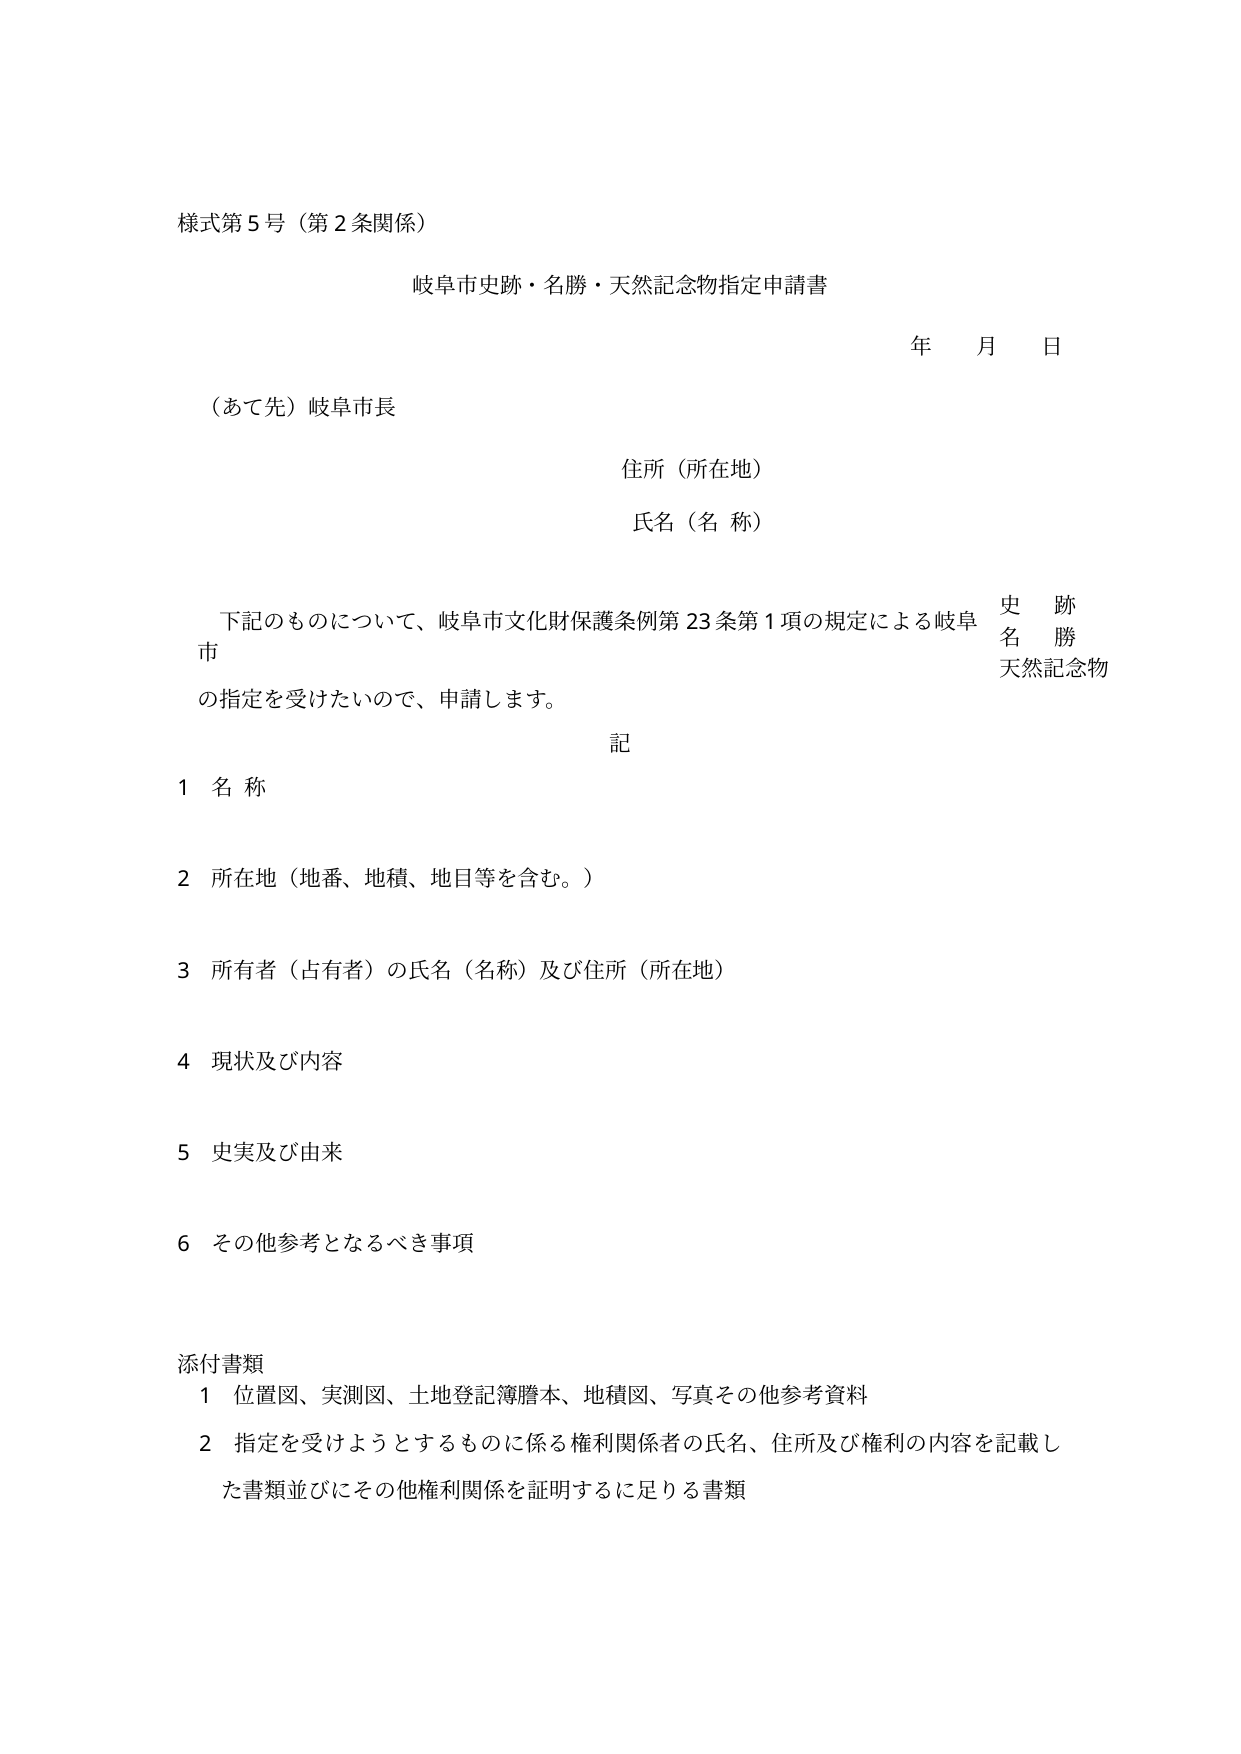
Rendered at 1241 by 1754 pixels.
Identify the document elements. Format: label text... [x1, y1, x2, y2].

text （あて先）岐阜市長 [199, 391, 1063, 422]
text 様式第5号（第2条関係） [177, 207, 1063, 238]
text 添付書類 [177, 1347, 1063, 1379]
table_header 下記のものについて、岐阜市文化財保護条例第23条第1項の規定による岐阜市 [188, 588, 989, 683]
text 氏名（名称） [177, 505, 774, 537]
text 年 月 日 [177, 329, 1063, 361]
text 2 所在地（地番、地積、地目等を含む。） [177, 862, 1063, 893]
subtitle 記 [177, 727, 1063, 758]
table_cell の指定を受けたいので、申請します。 [188, 683, 858, 714]
text 3 所有者（占有者）の氏名（名称）及び住所（所在地） [177, 953, 1063, 984]
subtitle 岐阜市史跡・名勝・天然記念物指定申請書 [177, 268, 1063, 299]
text 5 史実及び由来 [177, 1135, 1063, 1167]
text 6 その他参考となるべき事項 [177, 1226, 1063, 1258]
text 住所（所在地） [177, 452, 774, 483]
text 1 名称 [177, 771, 1063, 802]
text 2 指定を受けようとするものに係る権利関係者の氏名、住所及び権利の内容を記載した書類並びにその他権利関係を証明するに足りる書類 [199, 1426, 1063, 1505]
text 4 現状及び内容 [177, 1044, 1063, 1076]
table_header 史跡 名勝 天然記念物 [989, 588, 1121, 683]
text 1 位置図、実測図、土地登記簿謄本、地積図、写真その他参考資料 [199, 1379, 1063, 1410]
